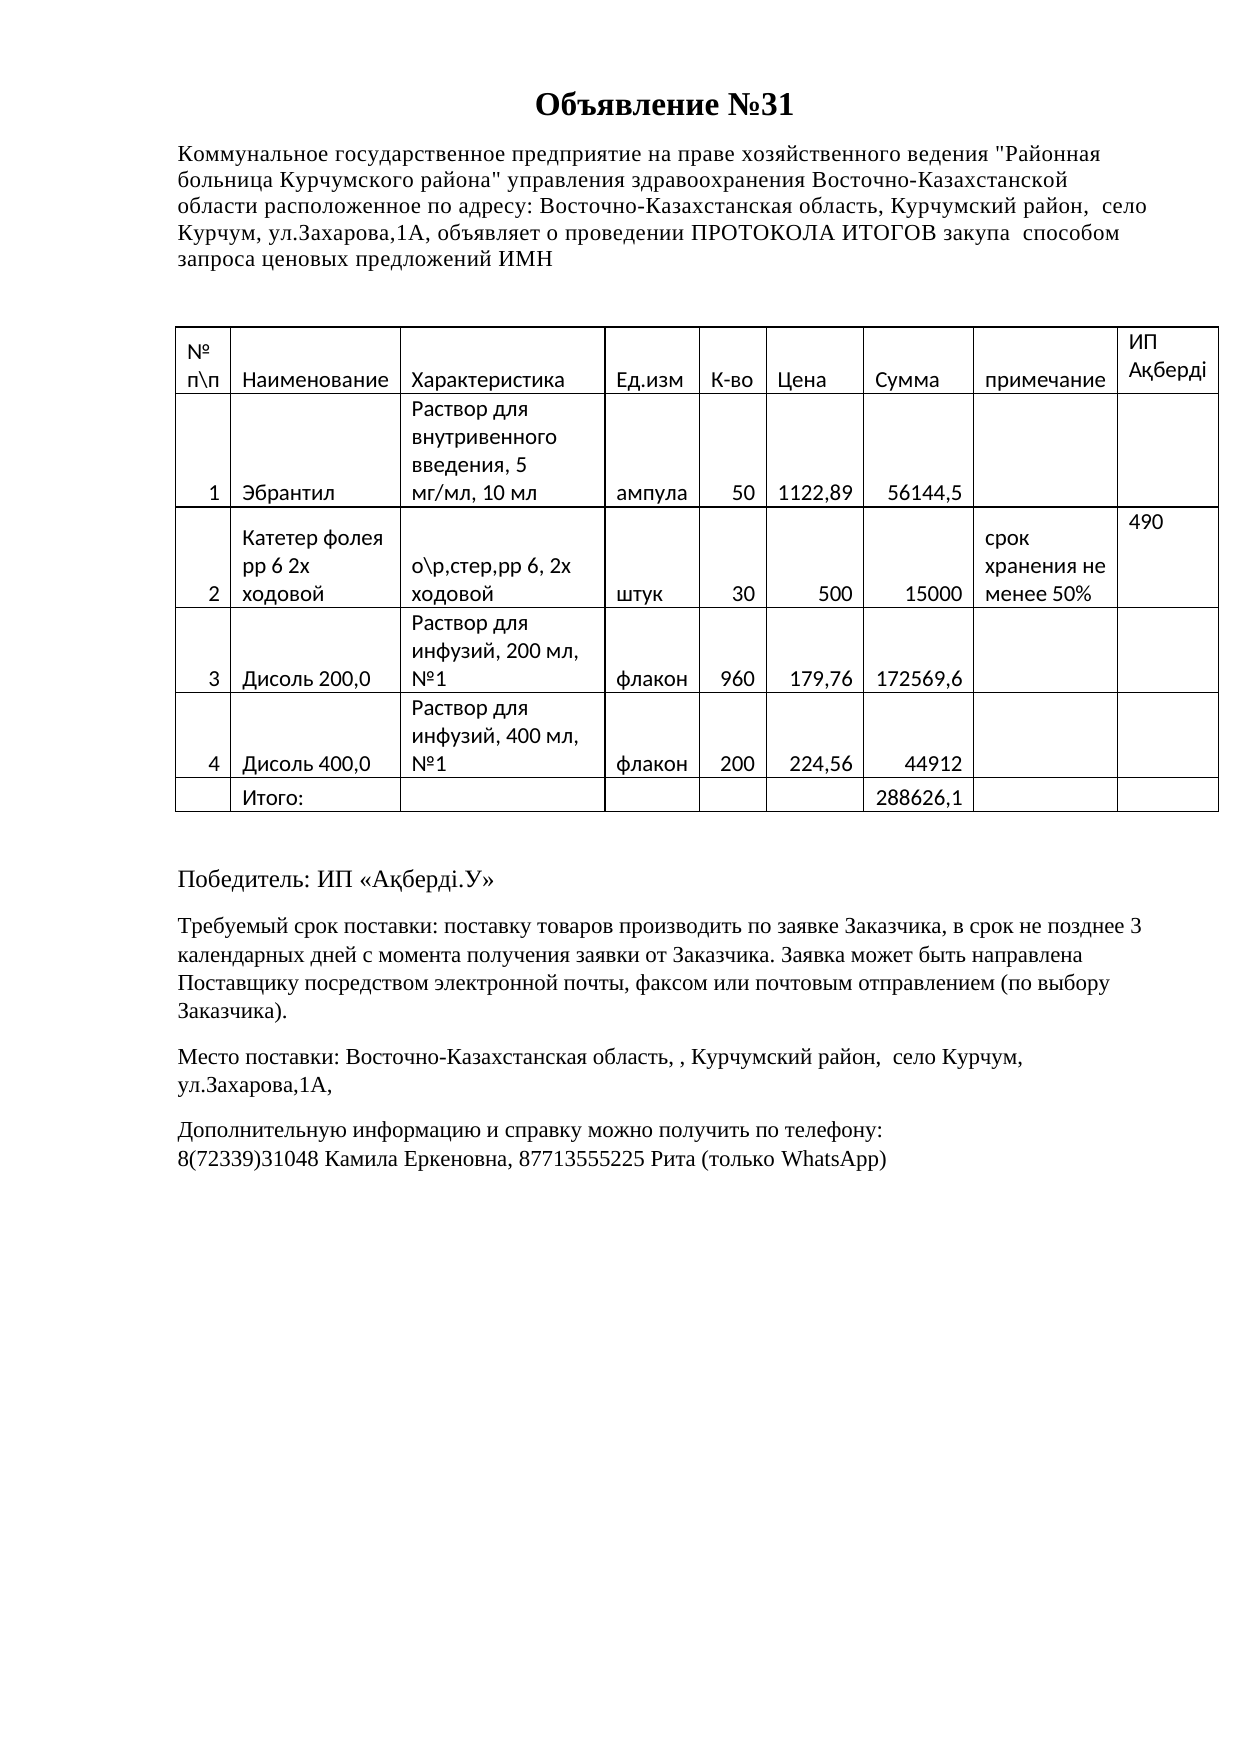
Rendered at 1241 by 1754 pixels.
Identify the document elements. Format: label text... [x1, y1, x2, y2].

table_cell флакон [606, 693, 699, 777]
table_header № п\п [176, 328, 230, 393]
table_header Цена [767, 328, 863, 393]
table_cell [1118, 394, 1218, 506]
table_cell 172569,6 [864, 608, 973, 692]
table_cell 4 [176, 693, 230, 777]
table_header Наименование [231, 328, 400, 393]
table_cell [176, 778, 230, 811]
table_header примечание [974, 328, 1117, 393]
table_cell Раствор для инфузий, 400 мл, №1 [401, 693, 604, 777]
table_header К-во [700, 328, 766, 393]
table_cell 288626,1 [864, 778, 973, 811]
table_cell [401, 778, 604, 811]
table_cell ампула [606, 394, 699, 506]
text Требуемый срок поставки: поставку товаров производить по заявке Заказчика, в срок не позднее 3 календарных дней с момента получения заявки от Заказчика. Заявка может быть направлена Поставщику посредством электронной почты, факсом или почтовым отправлением (по выбору Заказчика). [177, 912, 1152, 1024]
table_cell 1 [176, 394, 230, 506]
table_cell 200 [700, 693, 766, 777]
table_cell [974, 394, 1117, 506]
table_cell 2 [176, 508, 230, 607]
table_cell [606, 778, 699, 811]
table_cell 44912 [864, 693, 973, 777]
table_cell 50 [700, 394, 766, 506]
text Победитель: ИП «Ақберді.У» [88, 864, 1122, 893]
table_cell [1118, 608, 1218, 692]
table_cell флакон [606, 608, 699, 692]
table_cell штук [606, 508, 699, 607]
table_cell [974, 778, 1117, 811]
table_cell Раствор для инфузий, 200 мл, №1 [401, 608, 604, 692]
table_cell Дисоль 200,0 [231, 608, 400, 692]
table_cell Дисоль 400,0 [231, 693, 400, 777]
table_cell 56144,5 [864, 394, 973, 506]
table_cell Раствор для внутривенного введения, 5 мг/мл, 10 мл [401, 394, 604, 506]
table_cell [974, 608, 1117, 692]
table_cell [700, 778, 766, 811]
table_cell 15000 [864, 508, 973, 607]
table_cell 490 [1118, 508, 1218, 607]
text Объявление №31 [177, 84, 1152, 123]
table_cell [1118, 693, 1218, 777]
table_cell 500 [767, 508, 863, 607]
table_cell 224,56 [767, 693, 863, 777]
text Дополнительную информацию и справку можно получить по телефону: 8(72339)31048 Камила Еркеновна, 87713555225 Рита (только WhatsApp) [177, 1116, 1152, 1171]
table_cell 179,76 [767, 608, 863, 692]
text Коммунальное государственное предприятие на праве хозяйственного ведения "Районная больница Курчумского района" управления здравоохранения Восточно-Казахстанской области расположенное по адресу: Восточно-Казахстанская область, Курчумский район, село Курчум, ул.Захарова,1А, объявляет о проведении ПРОТОКОЛА ИТОГОВ закупа способом запроса ценовых предложений ИМН [177, 139, 1152, 271]
table_header Ед.изм [606, 328, 699, 393]
table_cell 960 [700, 608, 766, 692]
table_cell 3 [176, 608, 230, 692]
table_header Сумма [864, 328, 973, 393]
table_cell 30 [700, 508, 766, 607]
table_cell Эбрантил [231, 394, 400, 506]
table_header Характеристика [401, 328, 604, 393]
table_cell Катетер фолея рр 6 2х ходовой [231, 508, 400, 607]
table_header ИП Ақберді [1118, 328, 1218, 393]
table_cell [1118, 778, 1218, 811]
table_cell [974, 693, 1117, 777]
table_cell о\р,стер,рр 6, 2х ходовой [401, 508, 604, 607]
table_cell 1122,89 [767, 394, 863, 506]
table_cell Итого: [231, 778, 400, 811]
table_cell срок хранения не менее 50% [974, 508, 1117, 607]
text Место поставки: Восточно-Казахстанская область, , Курчумский район, село Курчум, ул.Захарова,1А, [177, 1043, 1152, 1097]
table_cell [767, 778, 863, 811]
